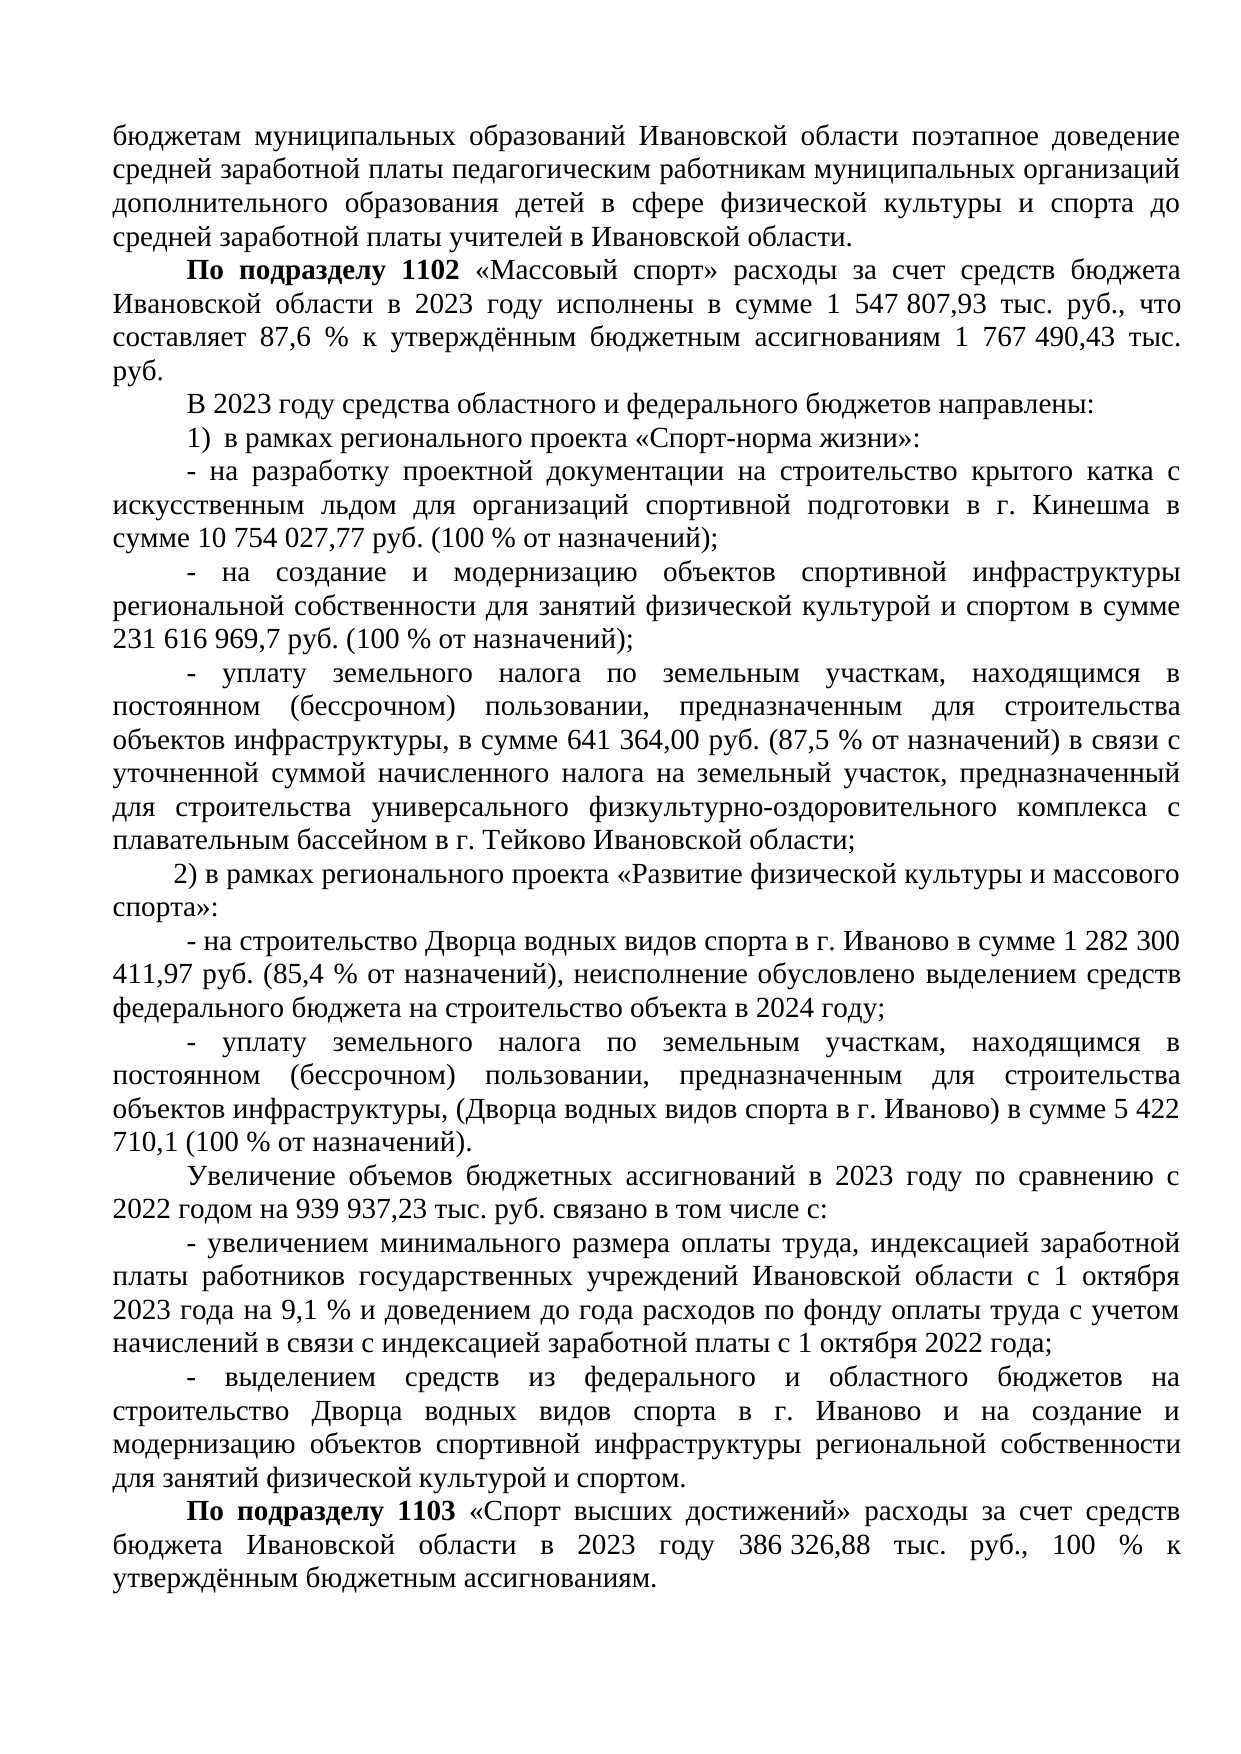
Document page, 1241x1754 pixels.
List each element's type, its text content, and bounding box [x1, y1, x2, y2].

text По подразделу 1102 «Массовый спорт» расходы за счет средств бюджета Ивановской области в 2023 году исполнены в сумме 1 547 807,93 тыс. руб., что составляет 87,6 % к утверждённым бюджетным ассигнованиям 1 767 490,43 тыс. руб. [112, 252, 1181, 386]
text - уплату земельного налога по земельным участкам, находящимся в постоянном (бессрочном) пользовании, предназначенным для строительства объектов инфраструктуры, в сумме 641 364,00 руб. (87,5 % от назначений) в связи с уточненной суммой начисленного налога на земельный участок, предназначенный для строительства универсального физкультурно-оздоровительного комплекса с плавательным бассейном в г. Тейково Ивановской области; [112, 655, 1181, 856]
text - на разработку проектной документации на строительство крытого катка с искусственным льдом для организаций спортивной подготовки в г. Кинешма в сумме 10 754 027,77 руб. (100 % от назначений); [112, 453, 1181, 554]
list в рамках регионального проекта «Спорт-норма жизни»: [186, 420, 1181, 453]
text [112, 118, 1181, 252]
text - на создание и модернизацию объектов спортивной инфраструктуры региональной собственности для занятий физической культурой и спортом в сумме 231 616 969,7 руб. (100 % от назначений); [112, 554, 1181, 655]
text 2) в рамках регионального проекта «Развитие физической культуры и массового спорта»: [112, 856, 1181, 923]
text - увеличением минимального размера оплаты труда, индексацией заработной платы работников государственных учреждений Ивановской области с 1 октября 2023 года на 9,1 % и доведением до года расходов по фонду оплаты труда с учетом начислений в связи с индексацией заработной платы с 1 октября 2022 года; [112, 1225, 1181, 1359]
text - выделением средств из федерального и областного бюджетов на строительство Дворца водных видов спорта в г. Иваново и на создание и модернизацию объектов спортивной инфраструктуры региональной собственности для занятий физической культурой и спортом. [112, 1359, 1181, 1493]
text По подразделу 1103 «Спорт высших достижений» расходы за счет средств бюджета Ивановской области в 2023 году 386 326,88 тыс. руб., 100 % к утверждённым бюджетным ассигнованиям. [112, 1493, 1181, 1594]
text Увеличение объемов бюджетных ассигнований в 2023 году по сравнению с 2022 годом на 939 937,23 тыс. руб. связано в том числе с: [112, 1158, 1181, 1225]
text - уплату земельного налога по земельным участкам, находящимся в постоянном (бессрочном) пользовании, предназначенным для строительства объектов инфраструктуры, (Дворца водных видов спорта в г. Иваново) в сумме 5 422 710,1 (100 % от назначений). [112, 1024, 1181, 1158]
text В 2023 году средства областного и федерального бюджетов направлены: [112, 386, 1181, 420]
text - на строительство Дворца водных видов спорта в г. Иваново в сумме 1 282 300 411,97 руб. (85,4 % от назначений), неисполнение обусловлено выделением средств федерального бюджета на строительство объекта в 2024 году; [112, 923, 1181, 1024]
